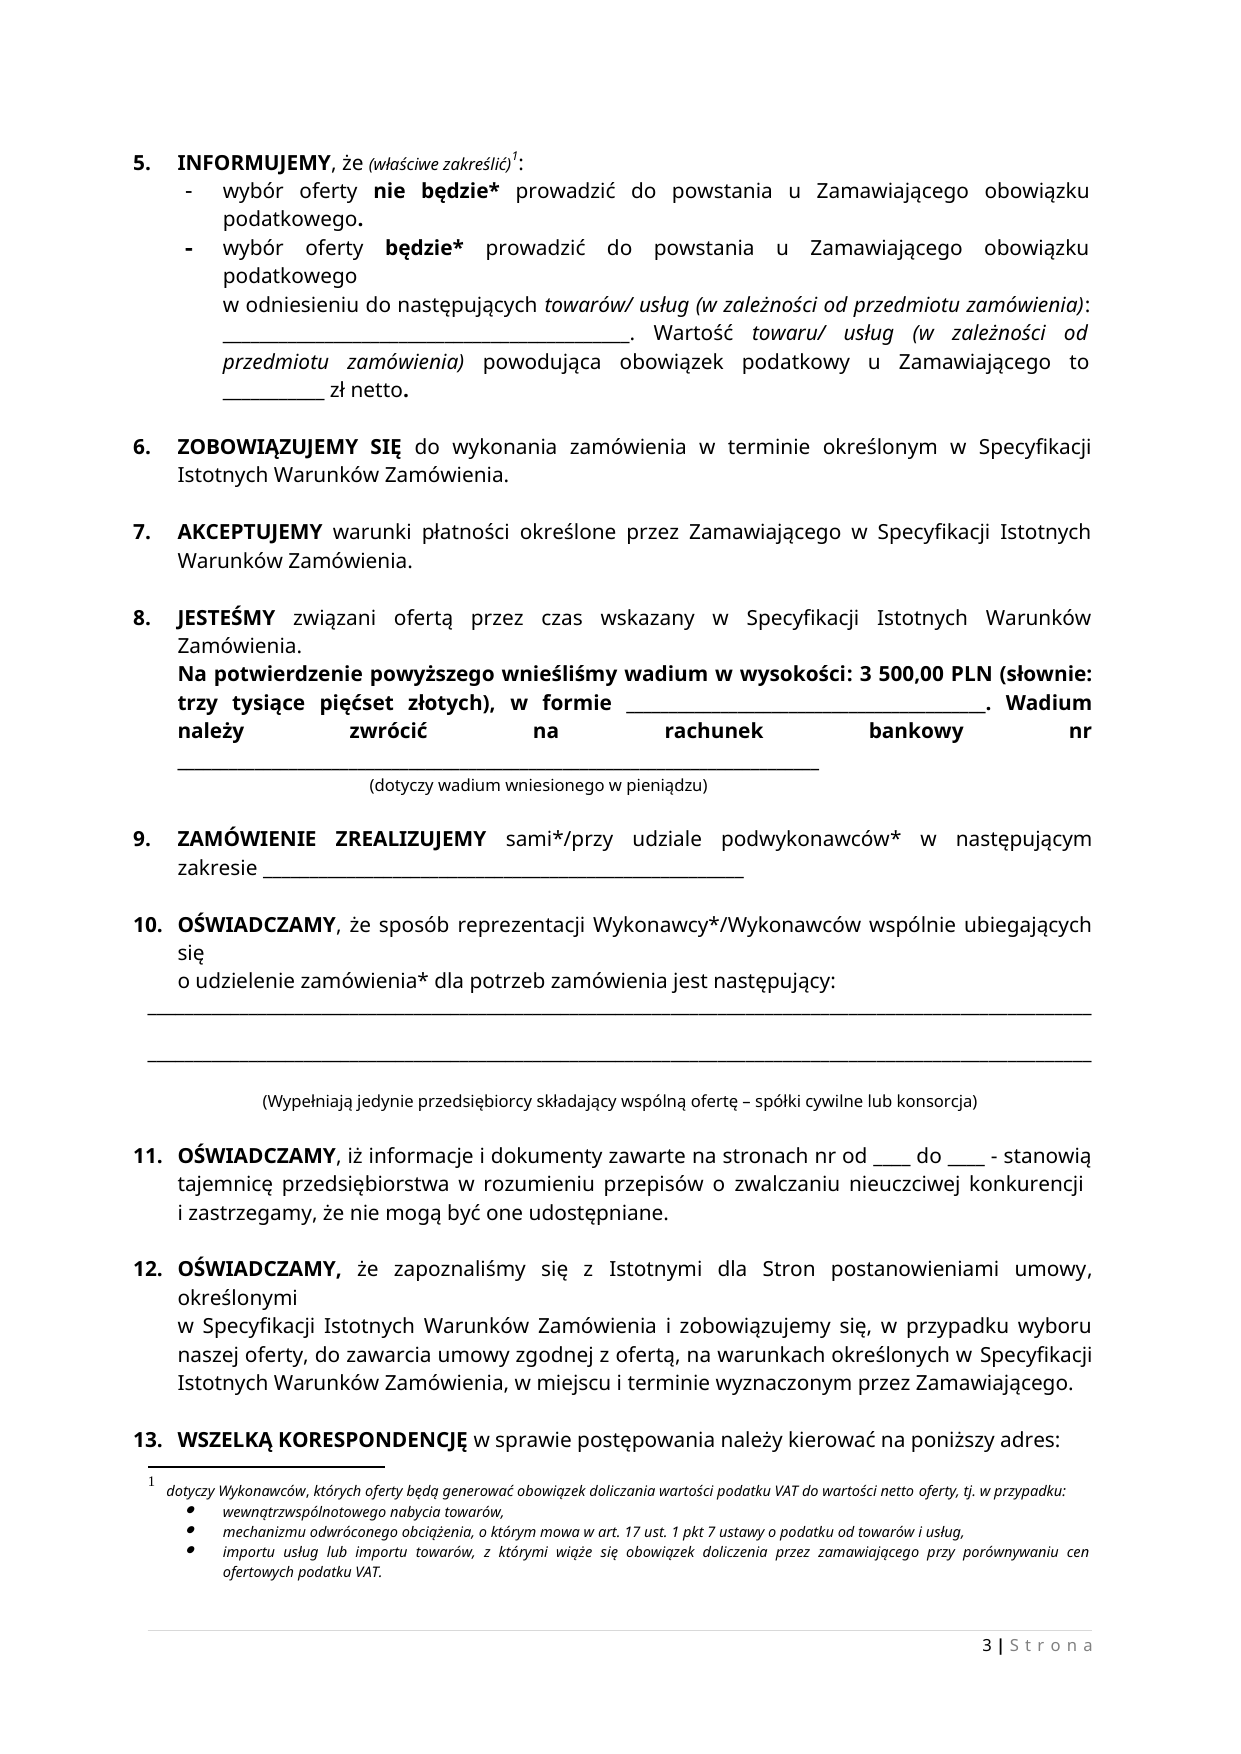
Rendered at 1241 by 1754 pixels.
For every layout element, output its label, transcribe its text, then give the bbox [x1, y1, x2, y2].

list wybór oferty nie będzie* prowadzić do powstania u Zamawiającego obowiązku podatkowego. [185, 176, 1090, 233]
list OŚWIADCZAMY, że zapoznaliśmy się z Istotnymi dla Stron postanowieniami umowy, określonymi w Specyfikacji Istotnych Warunków Zamówienia i zobowiązujemy się, w przypadku wyboru naszej oferty, do zawarcia umowy zgodnej z ofertą, na warunkach określonych w Specyfikacji Istotnych Warunków Zamówienia, w miejscu i terminie wyznaczonym przez Zamawiającego. [133, 1254, 1092, 1397]
list ZAMÓWIENIE ZREALIZUJEMY sami*/przy udziale podwykonawców* w następującym zakresie ____________________________________________________ [133, 824, 1092, 881]
list OŚWIADCZAMY, iż informacje i dokumenty zawarte na stronach nr od ____ do ____ - stanowią tajemnicę przedsiębiorstwa w rozumieniu przepisów o zwalczaniu nieuczciwej konkurencji i zastrzegamy, że nie mogą być one udostępniane. [133, 1141, 1092, 1226]
list AKCEPTUJEMY warunki płatności określone przez Zamawiającego w Specyfikacji Istotnych Warunków Zamówienia. [133, 517, 1092, 574]
list OŚWIADCZAMY, że sposób reprezentacji Wykonawcy*/Wykonawców wspólnie ubiegających się o udzielenie zamówienia* dla potrzeb zamówienia jest następujący: [133, 910, 1092, 995]
list ZOBOWIĄZUJEMY SIĘ do wykonania zamówienia w terminie określonym w Specyfikacji Istotnych Warunków Zamówienia. [133, 432, 1092, 489]
text Na potwierdzenie powyższego wnieśliśmy wadium w wysokości: 3 500,00 PLN (słownie: trzy tysiące pięćset złotych), w formie __________________________________________. Wadium należy zwrócić na rachunek bankowy nr ___________________________________________________________________________ [177, 659, 1092, 773]
list INFORMUJEMY, że (właściwe zakreślić): [133, 148, 1092, 176]
list JESTEŚMY związani ofertą przez czas wskazany w Specyfikacji Istotnych Warunków Zamówienia. [133, 603, 1092, 659]
text (Wypełniają jedynie przedsiębiorcy składający wspólną ofertę – spółki cywilne lub konsorcja) [148, 1090, 1092, 1112]
list wybór oferty będzie* prowadzić do powstania u Zamawiającego obowiązku podatkowego w odniesieniu do następujących towarów/ usług (w zależności od przedmiotu zamówienia): ____________________________________________. Wartość towaru/ usług (w zależności od przedmiotu zamówienia) powodująca obowiązek podatkowy u Zamawiającego to ___________ zł netto. [185, 233, 1090, 404]
text (dotyczy wadium wniesionego w pieniądzu) [185, 773, 1092, 796]
list WSZELKĄ KORESPONDENCJĘ w sprawie postępowania należy kierować na poniższy adres: [133, 1425, 1092, 1454]
